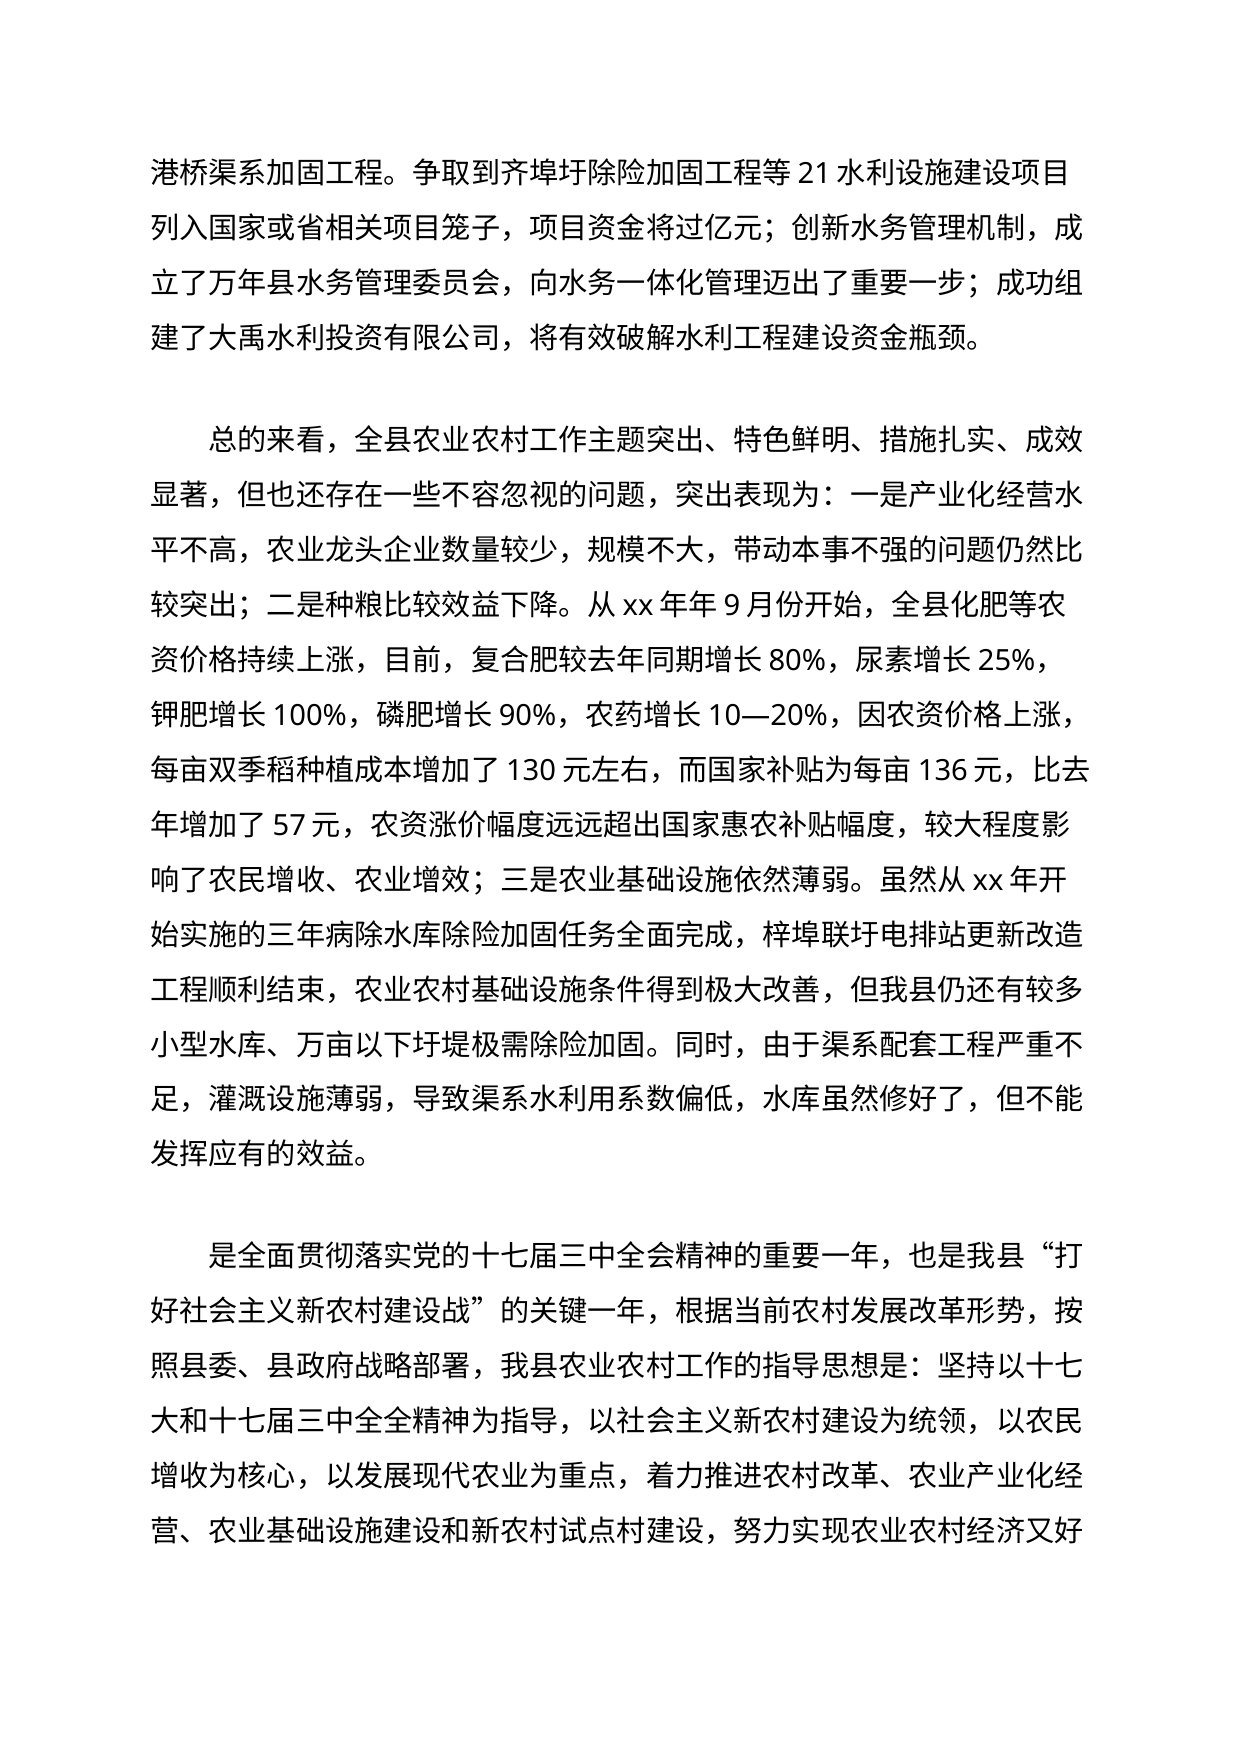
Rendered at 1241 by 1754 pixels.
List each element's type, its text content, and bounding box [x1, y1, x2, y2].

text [150, 1233, 1090, 1549]
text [150, 150, 1090, 357]
text 总的来看，全县农业农村工作主题突出、特色鲜明、措施扎实、成效显著，但也还存在一些不容忽视的问题，突出表现为：一是产业化经营水平不高，农业龙头企业数量较少，规模不大，带动本事不强的问题仍然比较突出；二是种粮比较效益下降。从xx年年9月份开始，全县化肥等农资价格持续上涨，目前，复合肥较去年同期增长80%，尿素增长25%，钾肥增长100%，磷肥增长90%，农药增长10—20%，因农资价格上涨，每亩双季稻种植成本增加了130元左右，而国家补贴为每亩136元，比去年增加了57元，农资涨价幅度远远超出国家惠农补贴幅度，较大程度影响了农民增收、农业增效；三是农业基础设施依然薄弱。虽然从xx年开始实施的三年病除水库除险加固任务全面完成，梓埠联圩电排站更新改造工程顺利结束，农业农村基础设施条件得到极大改善，但我县仍还有较多小型水库、万亩以下圩堤极需除险加固。同时，由于渠系配套工程严重不足，灌溉设施薄弱，导致渠系水利用系数偏低，水库虽然修好了，但不能发挥应有的效益。 [150, 417, 1090, 1173]
